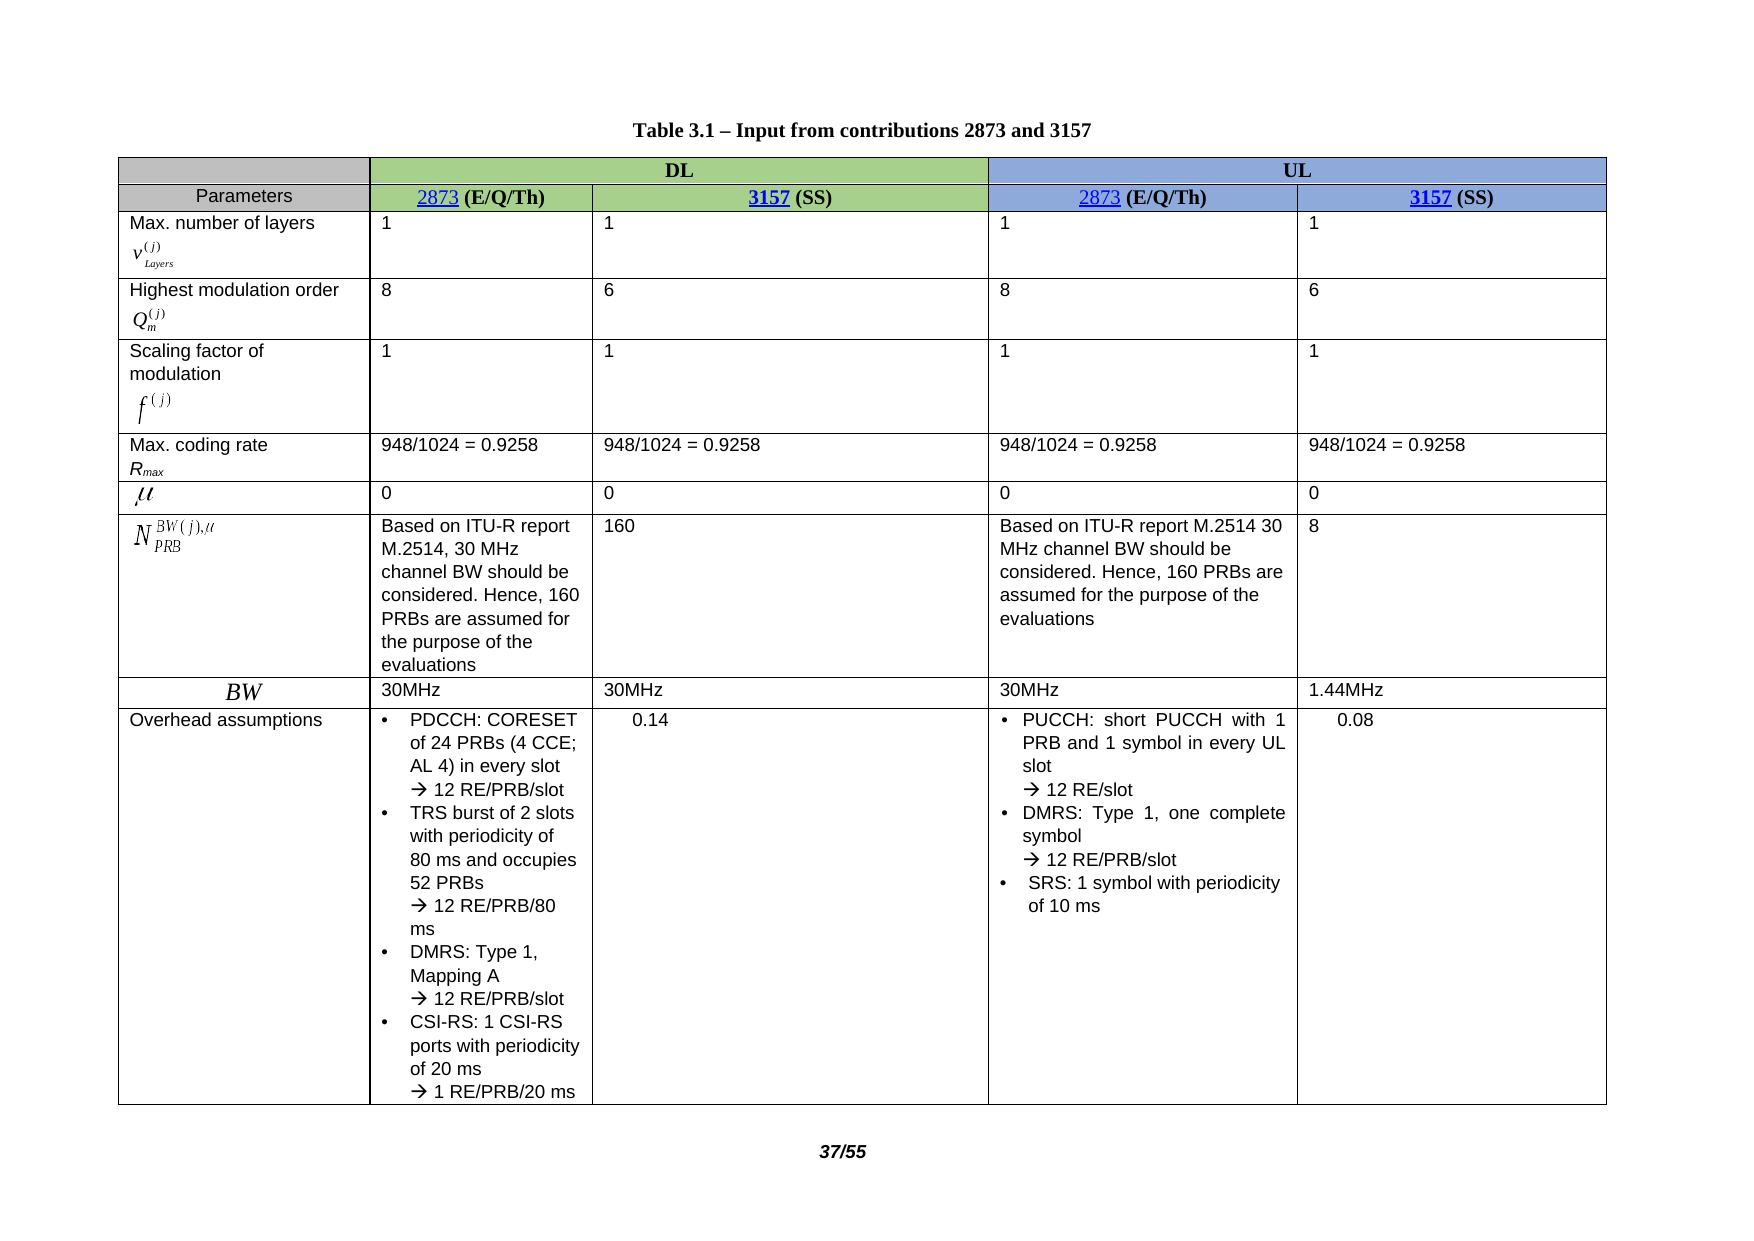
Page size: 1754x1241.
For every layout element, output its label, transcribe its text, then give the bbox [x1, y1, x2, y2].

table_cell 8 [1298, 515, 1606, 677]
table_cell Scaling factor of modulation [119, 340, 369, 433]
table_cell [119, 482, 369, 513]
table_header [119, 158, 369, 183]
table_cell 8 [371, 279, 592, 338]
table_cell 30MHz [593, 678, 988, 708]
table_header DL [371, 158, 988, 183]
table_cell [989, 709, 1297, 1104]
table_cell Max. number of layers [119, 212, 369, 277]
table_cell 948/1024 = 0.9258 [989, 434, 1297, 481]
table_cell 3157 (SS) [593, 185, 988, 211]
table_cell 0 [593, 482, 988, 513]
table_cell 0.14 [593, 709, 988, 1104]
table_cell 0 [371, 482, 592, 513]
table_cell 1 [593, 212, 988, 277]
table_cell 30MHz [989, 678, 1297, 708]
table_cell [371, 709, 592, 1104]
table_cell 3157 (SS) [1298, 185, 1606, 211]
table_cell 1 [371, 212, 592, 277]
table_cell Parameters [119, 185, 369, 211]
table_cell 1 [989, 340, 1297, 433]
table_cell 1 [1298, 212, 1606, 277]
table_cell 1 [371, 340, 592, 433]
table_cell [119, 678, 369, 708]
table_cell Highest modulation order [119, 279, 369, 338]
table_cell 1.44MHz [1298, 678, 1606, 708]
table_cell 6 [593, 279, 988, 338]
table_cell [119, 515, 369, 677]
table_cell 160 [593, 515, 988, 677]
table_cell 6 [1298, 279, 1606, 338]
table_cell 0 [989, 482, 1297, 513]
table_cell 30MHz [371, 678, 592, 708]
table_cell 948/1024 = 0.9258 [593, 434, 988, 481]
table_cell Max. coding rate Rmax [119, 434, 369, 481]
table_cell Based on ITU-R report M.2514 30 MHz channel BW should be considered. Hence, 160 PRBs are assumed for the purpose of the evaluations [989, 515, 1297, 677]
text Table 3.1 – Input from contributions 2873 and 3157 [118, 118, 1606, 142]
table_header UL [989, 158, 1606, 183]
table_cell 948/1024 = 0.9258 [1298, 434, 1606, 481]
table_cell 1 [989, 212, 1297, 277]
table_cell 1 [1298, 340, 1606, 433]
table_cell 2873 (E/Q/Th) [989, 185, 1297, 211]
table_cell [119, 709, 369, 1104]
table_cell 2873 (E/Q/Th) [371, 185, 592, 211]
table_cell 8 [989, 279, 1297, 338]
table_cell 1 [593, 340, 988, 433]
table_cell 0.08 [1298, 709, 1606, 1104]
table_cell 948/1024 = 0.9258 [371, 434, 592, 481]
table_cell Based on ITU-R report M.2514, 30 MHz channel BW should be considered. Hence, 160 PRBs are assumed for the purpose of the evaluations [371, 515, 592, 677]
table_cell 0 [1298, 482, 1606, 513]
